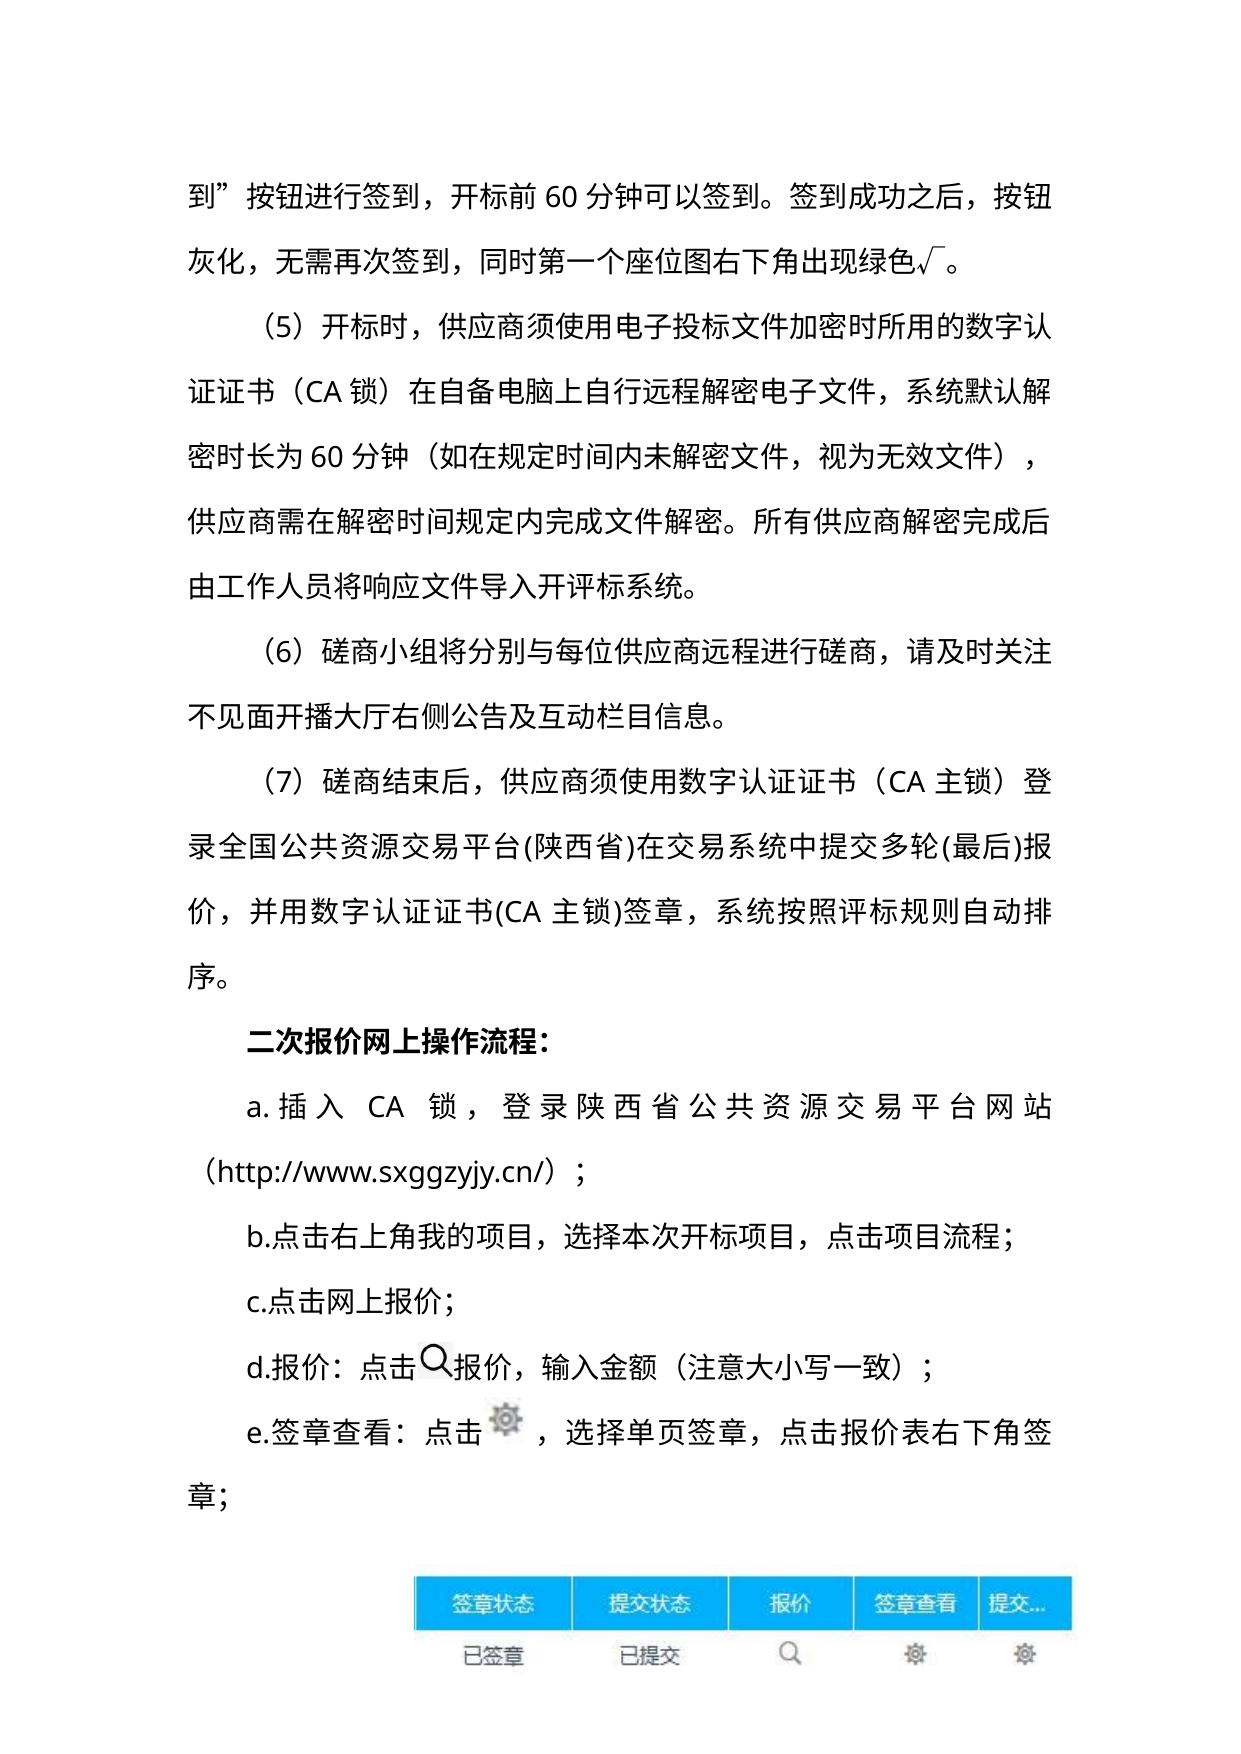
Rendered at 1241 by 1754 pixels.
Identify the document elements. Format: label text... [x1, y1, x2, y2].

text c.点击网上报价； [187, 1267, 1053, 1332]
text 二次报价网上操作流程： [187, 1007, 1053, 1072]
text b.点击右上角我的项目，选择本次开标项目，点击项目流程； [187, 1202, 1053, 1267]
picture [412, 1564, 1077, 1675]
text e.签章查看：点击 ，选择单页签章，点击报价表右下角签章； [187, 1397, 1053, 1527]
picture [417, 1342, 454, 1379]
picture [485, 1397, 528, 1444]
text a.插入 CA 锁，登录陕西省公共资源交易平台网站（http://www.sxggzyjy.cn/）； [187, 1072, 1053, 1202]
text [187, 162, 1053, 292]
text d.报价：点击报价，输入金额（注意大小写一致）； [187, 1332, 1053, 1397]
text （6）磋商小组将分别与每位供应商远程进行磋商，请及时关注不见面开播大厅右侧公告及互动栏目信息。 [187, 617, 1053, 747]
text （5）开标时，供应商须使用电子投标文件加密时所用的数字认证证书（CA 锁）在自备电脑上自行远程解密电子文件，系统默认解密时长为60 分钟（如在规定时间内未解密文件，视为无效文件），供应商需在解密时间规定内完成文件解密。所有供应商解密完成后由工作人员将响应文件导入开评标系统。 [187, 292, 1053, 617]
text （7）磋商结束后，供应商须使用数字认证证书（CA 主锁）登录全国公共资源交易平台(陕西省)在交易系统中提交多轮(最后)报价，并用数字认证证书(CA 主锁)签章，系统按照评标规则自动排序。 [187, 747, 1053, 1007]
